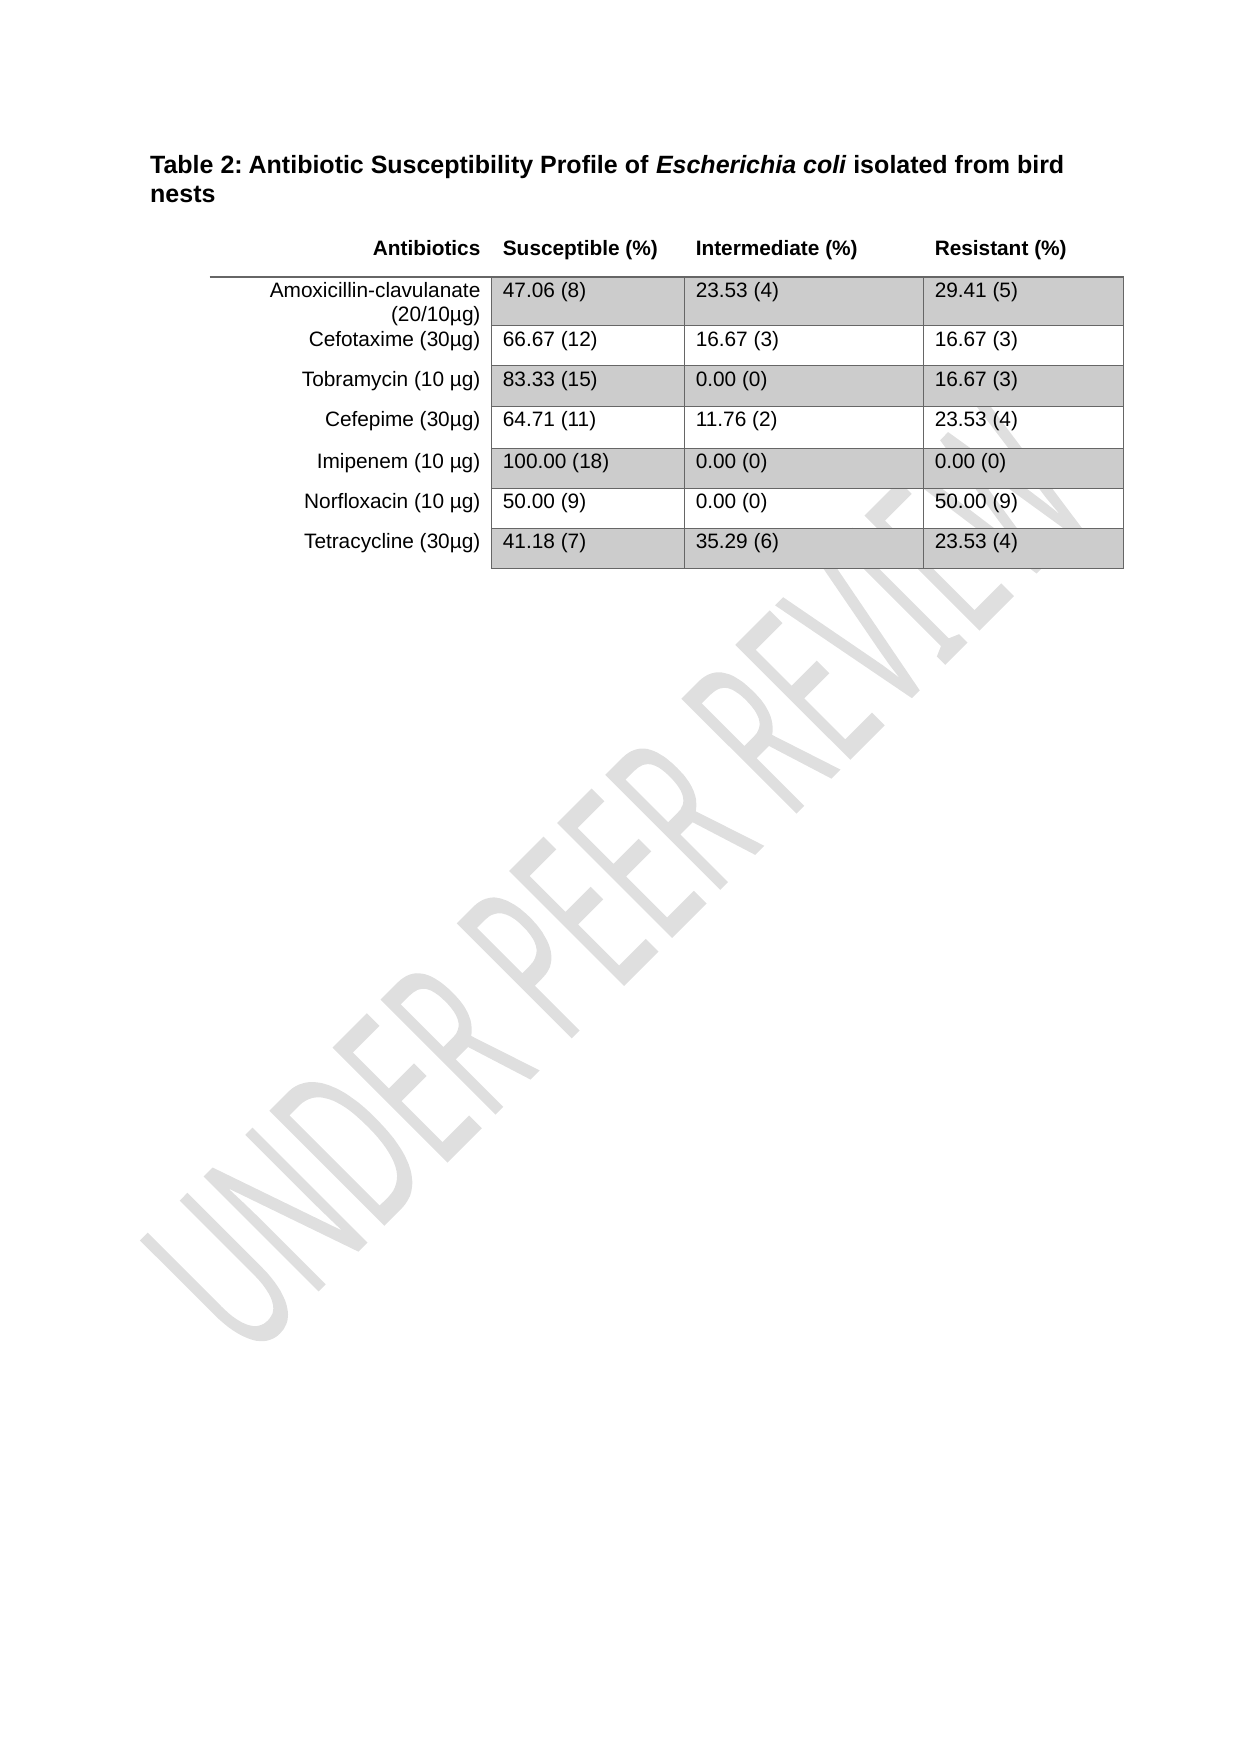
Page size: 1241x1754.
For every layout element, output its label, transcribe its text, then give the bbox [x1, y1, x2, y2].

table_cell 16.67 (3) [924, 326, 1123, 365]
table_header Susceptible (%) [491, 236, 684, 276]
table_cell 35.29 (6) [685, 529, 923, 568]
table_cell Tetracycline (30µg) [210, 528, 491, 568]
table_cell Norfloxacin (10 µg) [210, 488, 491, 528]
table_header Intermediate (%) [684, 236, 923, 276]
table_cell 66.67 (12) [492, 326, 684, 365]
table_cell 16.67 (3) [924, 366, 1123, 406]
table_cell 0.00 (0) [685, 489, 923, 528]
table_cell Cefepime (30µg) [210, 406, 491, 448]
table_cell 0.00 (0) [685, 366, 923, 406]
table_cell 50.00 (9) [924, 489, 1123, 528]
text Table 2: Antibiotic Susceptibility Profile of Escherichia coli isolated from bird nests [150, 150, 1090, 207]
table_cell Cefotaxime (30µg) [210, 325, 491, 365]
table_cell 11.76 (2) [685, 407, 923, 448]
table_cell 23.53 (4) [924, 529, 1123, 568]
table_cell 64.71 (11) [492, 407, 684, 448]
table_cell 41.18 (7) [492, 529, 684, 568]
table_header Resistant (%) [923, 236, 1123, 276]
table_cell 0.00 (0) [924, 449, 1123, 488]
table_cell Imipenem (10 µg) [210, 448, 491, 488]
table_cell 50.00 (9) [492, 489, 684, 528]
table_cell 83.33 (15) [492, 366, 684, 406]
table_cell Tobramycin (10 µg) [210, 365, 491, 406]
table_cell 23.53 (4) [685, 278, 923, 325]
table_cell 29.41 (5) [924, 278, 1123, 325]
table_cell 100.00 (18) [492, 449, 684, 488]
table_cell 16.67 (3) [685, 326, 923, 365]
table_cell Amoxicillin-clavulanate (20/10µg) [210, 278, 491, 325]
table_header Antibiotics [210, 236, 491, 276]
table_cell 23.53 (4) [924, 407, 1123, 448]
table_cell 0.00 (0) [685, 449, 923, 488]
table_cell 47.06 (8) [492, 278, 684, 325]
